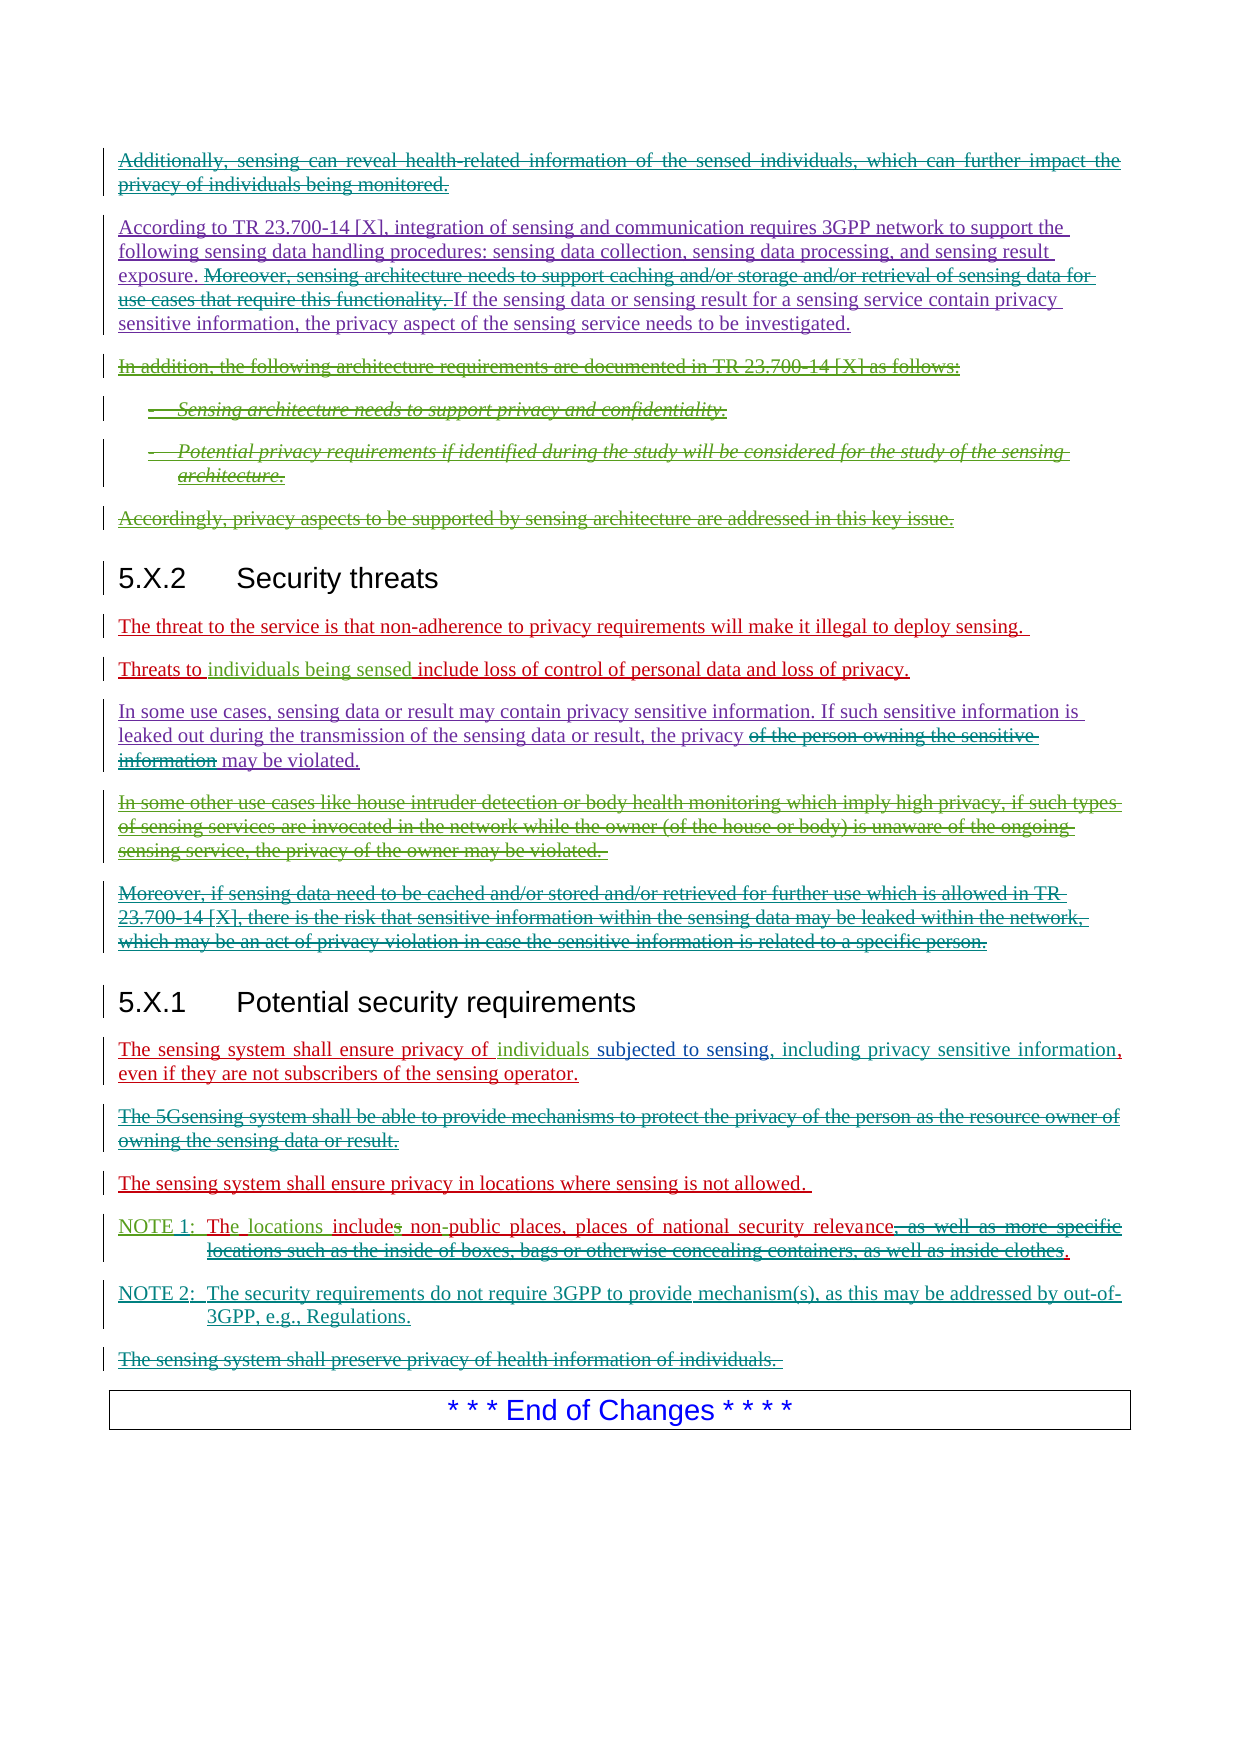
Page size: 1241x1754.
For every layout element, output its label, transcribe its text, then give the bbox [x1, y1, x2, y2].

text * * * End of Changes * * * * [110, 1391, 1130, 1429]
subtitle 5.X.2 Security threats [118, 561, 1122, 595]
subtitle 5.X.1 Potential security requirements [118, 985, 1122, 1018]
